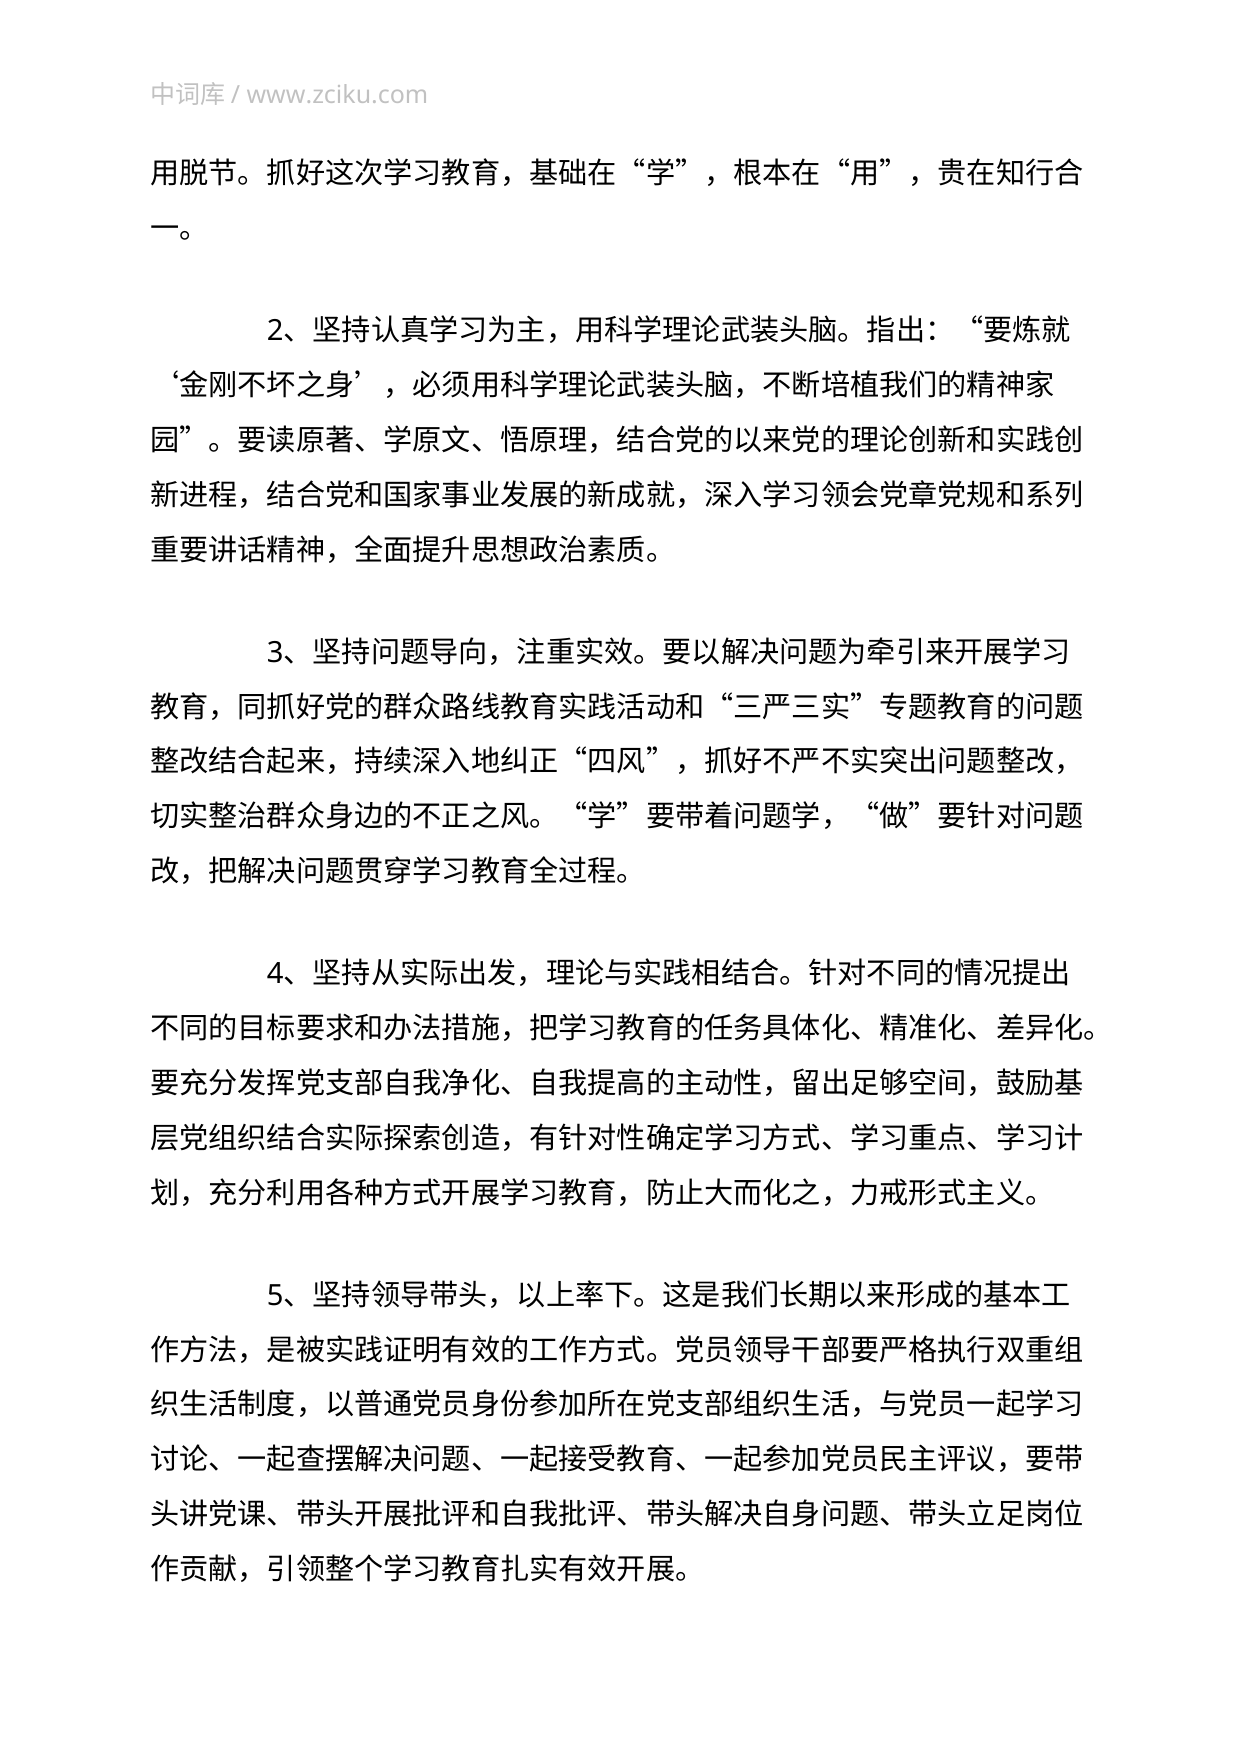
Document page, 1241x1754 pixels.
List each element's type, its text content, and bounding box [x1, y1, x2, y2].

text 4、坚持从实际出发，理论与实践相结合。针对不同的情况提出不同的目标要求和办法措施，把学习教育的任务具体化、精准化、差异化。要充分发挥党支部自我净化、自我提高的主动性，留出足够空间，鼓励基层党组织结合实际探索创造，有针对性确定学习方式、学习重点、学习计划，充分利用各种方式开展学习教育，防止大而化之，力戒形式主义。 [150, 949, 1090, 1212]
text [150, 150, 1090, 247]
text 5、坚持领导带头，以上率下。这是我们长期以来形成的基本工作方法，是被实践证明有效的工作方式。党员领导干部要严格执行双重组织生活制度，以普通党员身份参加所在党支部组织生活，与党员一起学习讨论、一起查摆解决问题、一起接受教育、一起参加党员民主评议，要带头讲党课、带头开展批评和自我批评、带头解决自身问题、带头立足岗位作贡献，引领整个学习教育扎实有效开展。 [150, 1271, 1090, 1588]
text 2、坚持认真学习为主，用科学理论武装头脑。指出：“要炼就‘金刚不坏之身’，必须用科学理论武装头脑，不断培植我们的精神家园”。要读原著、学原文、悟原理，结合党的以来党的理论创新和实践创新进程，结合党和国家事业发展的新成就，深入学习领会党章党规和系列重要讲话精神，全面提升思想政治素质。 [150, 307, 1090, 569]
text 3、坚持问题导向，注重实效。要以解决问题为牵引来开展学习教育，同抓好党的群众路线教育实践活动和“三严三实”专题教育的问题整改结合起来，持续深入地纠正“四风”，抓好不严不实突出问题整改，切实整治群众身边的不正之风。“学”要带着问题学，“做”要针对问题改，把解决问题贯穿学习教育全过程。 [150, 628, 1090, 890]
